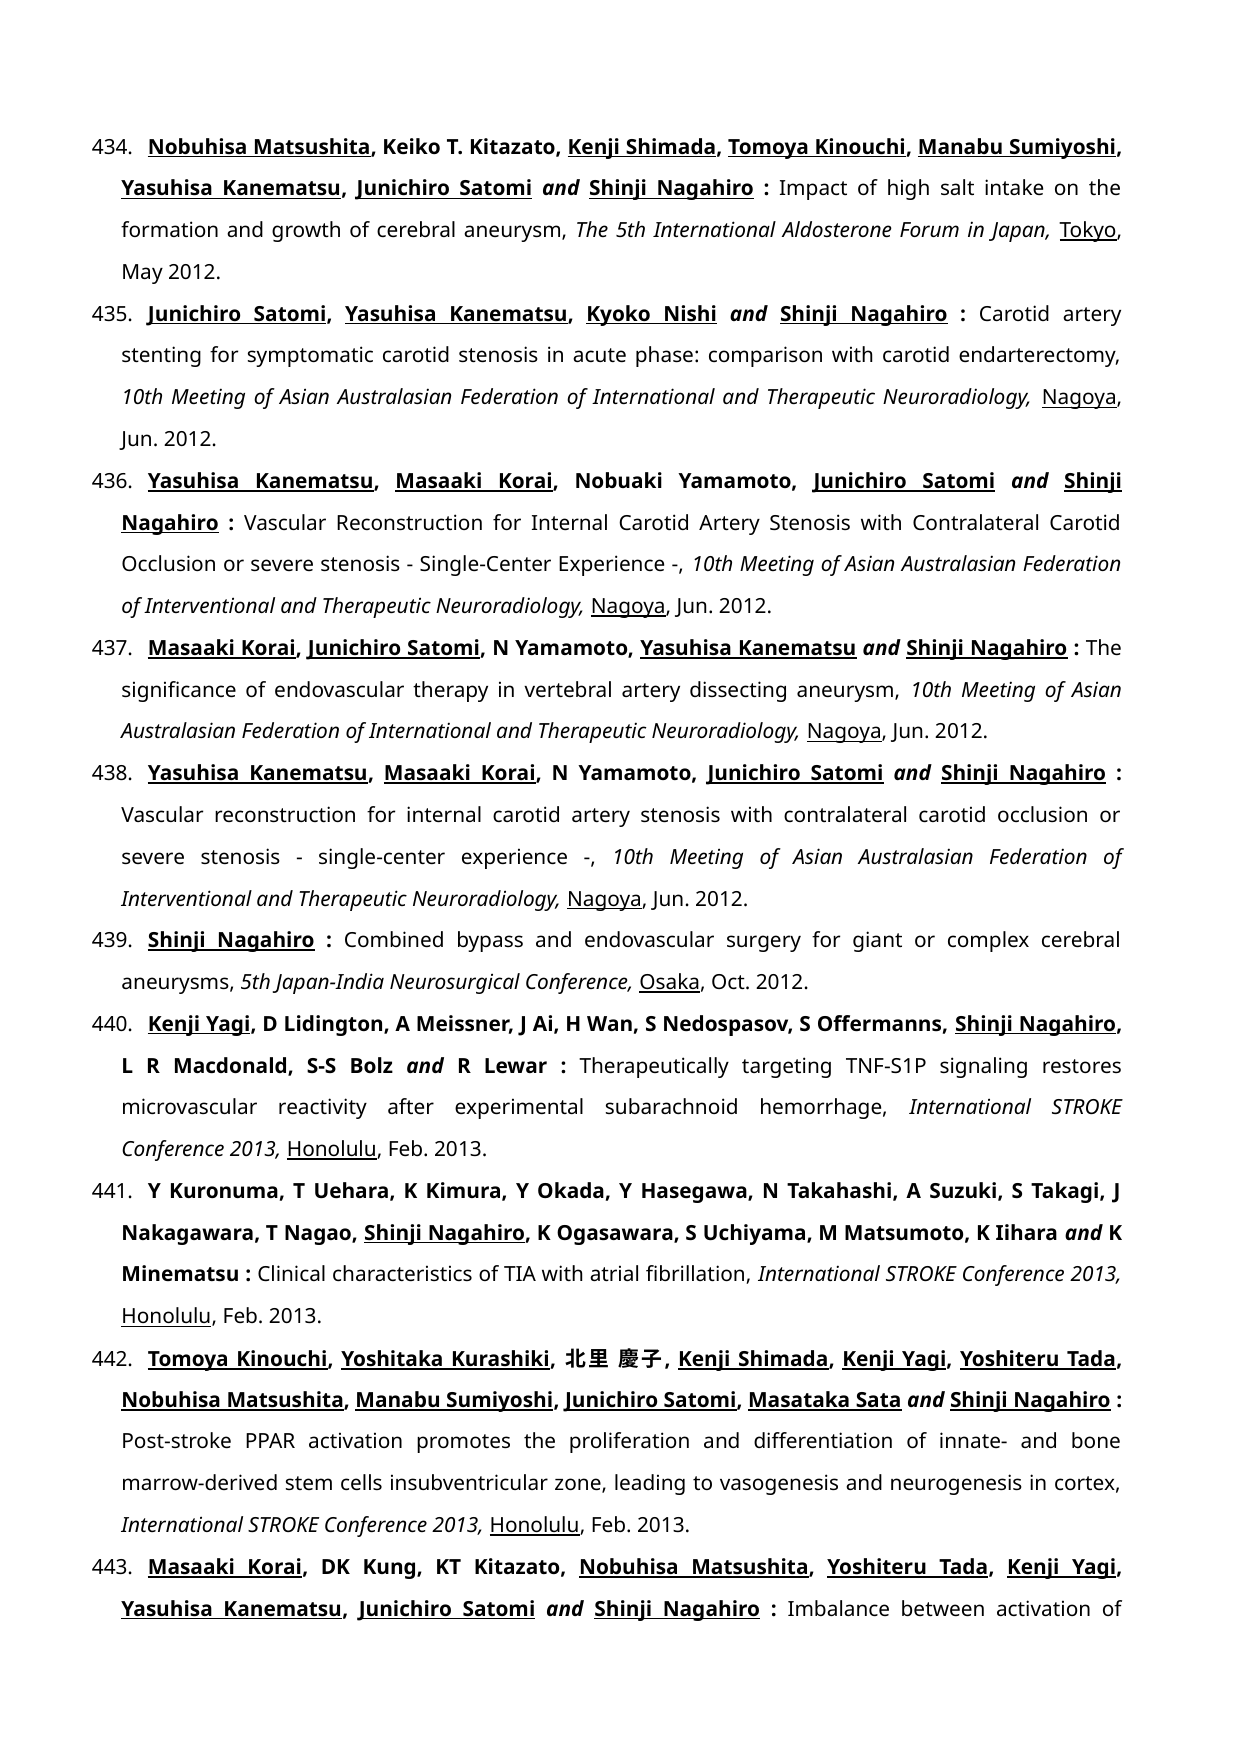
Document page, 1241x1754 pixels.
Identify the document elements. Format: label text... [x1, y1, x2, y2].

list Yasuhisa Kanematsu, Masaaki Korai, N Yamamoto, Junichiro Satomi and Shinji Nagahiro : Vascular reconstruction for internal carotid artery stenosis with contralateral carotid occlusion or severe stenosis - single-center experience -, 10th Meeting of Asian Australasian Federation of Interventional and Therapeutic Neuroradiology, Nagoya, Jun. 2012. [92, 752, 1122, 919]
list Tomoya Kinouchi, Yoshitaka Kurashiki, 北里 慶子, Kenji Shimada, Kenji Yagi, Yoshiteru Tada, Nobuhisa Matsushita, Manabu Sumiyoshi, Junichiro Satomi, Masataka Sata and Shinji Nagahiro : Post-stroke PPAR activation promotes the proliferation and differentiation of innate- and bone marrow-derived stem cells insubventricular zone, leading to vasogenesis and neurogenesis in cortex, International STROKE Conference 2013, Honolulu, Feb. 2013. [92, 1336, 1122, 1545]
list Masaaki Korai, Junichiro Satomi, N Yamamoto, Yasuhisa Kanematsu and Shinji Nagahiro : The significance of endovascular therapy in vertebral artery dissecting aneurysm, 10th Meeting of Asian Australasian Federation of International and Therapeutic Neuroradiology, Nagoya, Jun. 2012. [92, 626, 1122, 752]
list Kenji Yagi, D Lidington, A Meissner, J Ai, H Wan, S Nedospasov, S Offermanns, Shinji Nagahiro, L R Macdonald, S-S Bolz and R Lewar : Therapeutically targeting TNF-S1P signaling restores microvascular reactivity after experimental subarachnoid hemorrhage, International STROKE Conference 2013, Honolulu, Feb. 2013. [92, 1002, 1122, 1169]
list Shinji Nagahiro : Combined bypass and endovascular surgery for giant or complex cerebral aneurysms, 5th Japan-India Neurosurgical Conference, Osaka, Oct. 2012. [92, 919, 1122, 1002]
list Yasuhisa Kanematsu, Masaaki Korai, Nobuaki Yamamoto, Junichiro Satomi and Shinji Nagahiro : Vascular Reconstruction for Internal Carotid Artery Stenosis with Contralateral Carotid Occlusion or severe stenosis - Single-Center Experience -, 10th Meeting of Asian Australasian Federation of Interventional and Therapeutic Neuroradiology, Nagoya, Jun. 2012. [92, 459, 1122, 626]
list Y Kuronuma, T Uehara, K Kimura, Y Okada, Y Hasegawa, N Takahashi, A Suzuki, S Takagi, J Nakagawara, T Nagao, Shinji Nagahiro, K Ogasawara, S Uchiyama, M Matsumoto, K Iihara and K Minematsu : Clinical characteristics of TIA with atrial fibrillation, International STROKE Conference 2013, Honolulu, Feb. 2013. [92, 1169, 1122, 1336]
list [92, 1545, 1122, 1629]
list Junichiro Satomi, Yasuhisa Kanematsu, Kyoko Nishi and Shinji Nagahiro : Carotid artery stenting for symptomatic carotid stenosis in acute phase: comparison with carotid endarterectomy, 10th Meeting of Asian Australasian Federation of International and Therapeutic Neuroradiology, Nagoya, Jun. 2012. [92, 292, 1122, 459]
list Nobuhisa Matsushita, Keiko T. Kitazato, Kenji Shimada, Tomoya Kinouchi, Manabu Sumiyoshi, Yasuhisa Kanematsu, Junichiro Satomi and Shinji Nagahiro : Impact of high salt intake on the formation and growth of cerebral aneurysm, The 5th International Aldosterone Forum in Japan, Tokyo, May 2012. [92, 125, 1122, 292]
